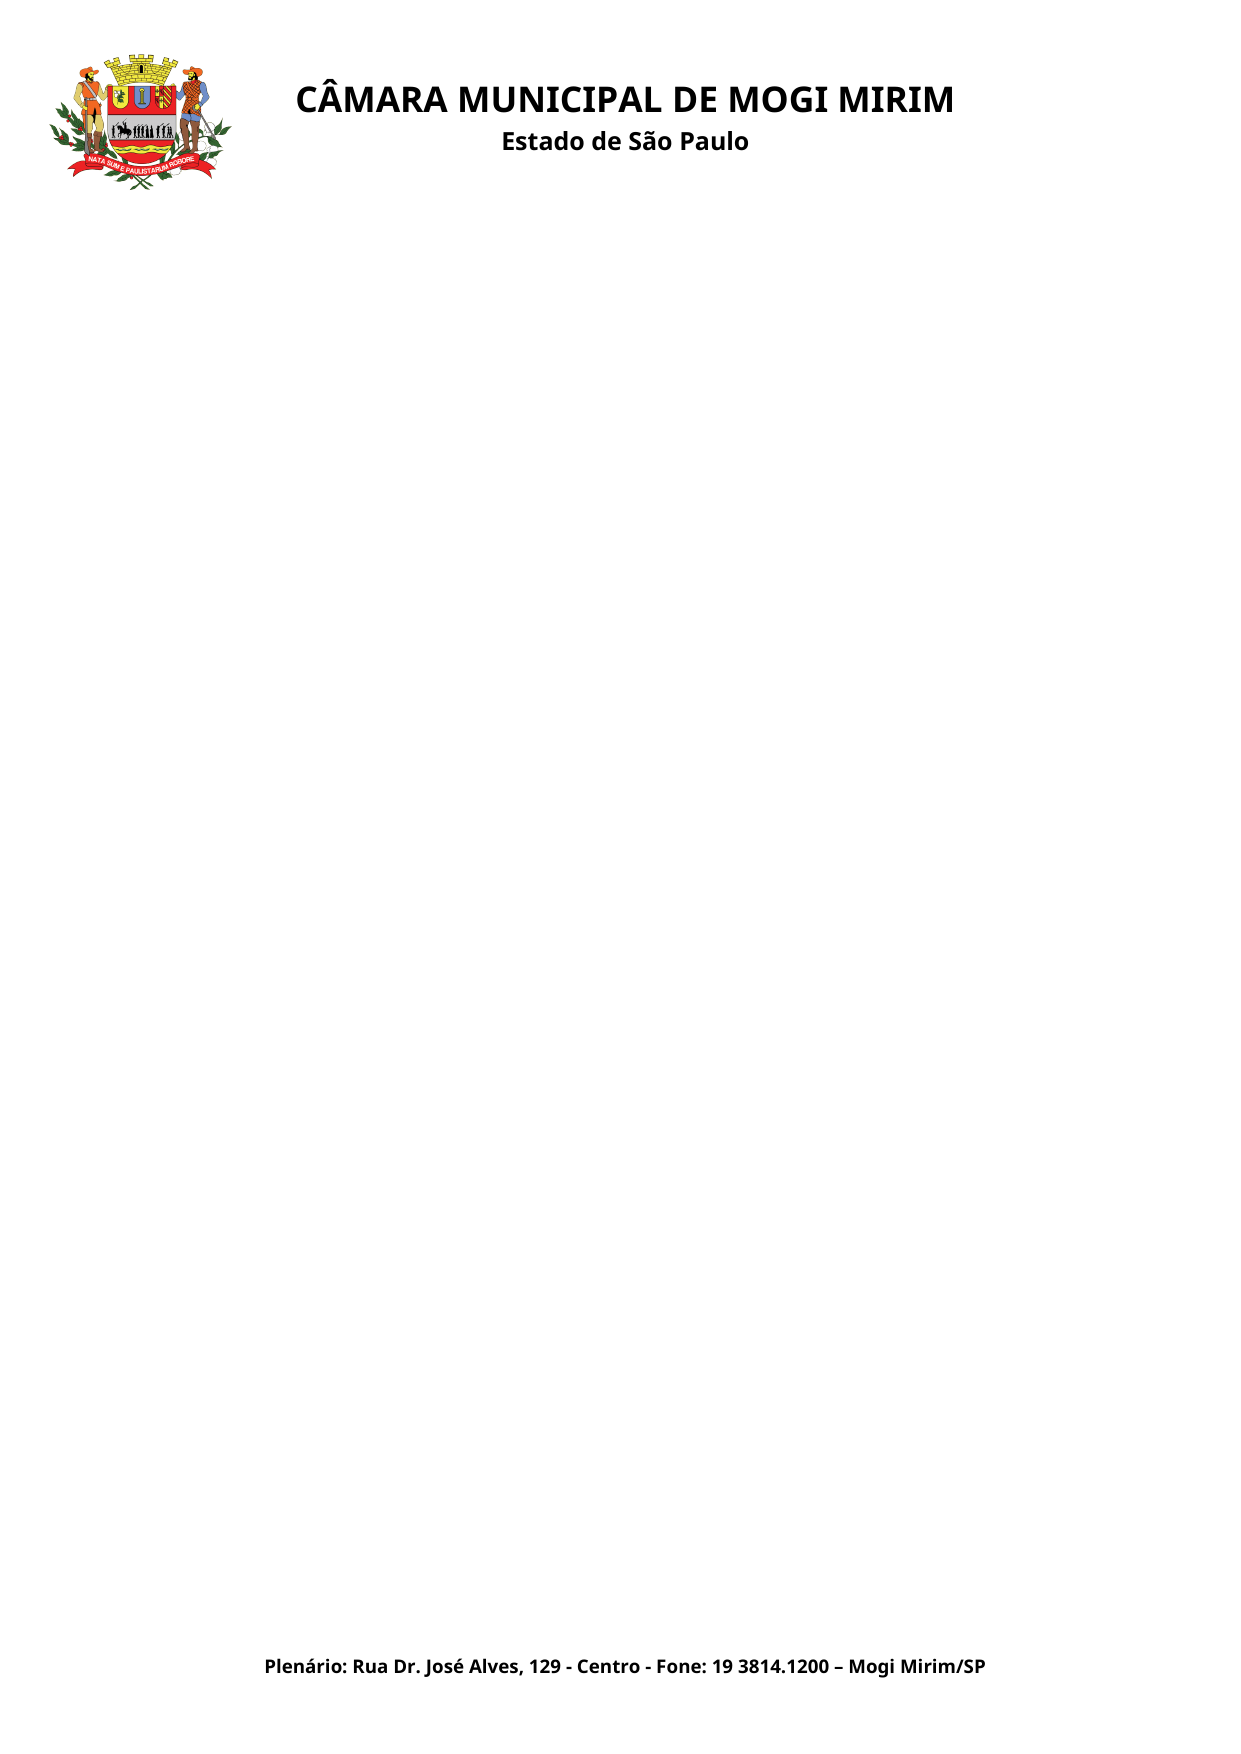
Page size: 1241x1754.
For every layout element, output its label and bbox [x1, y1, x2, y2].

picture [26, 42, 253, 202]
